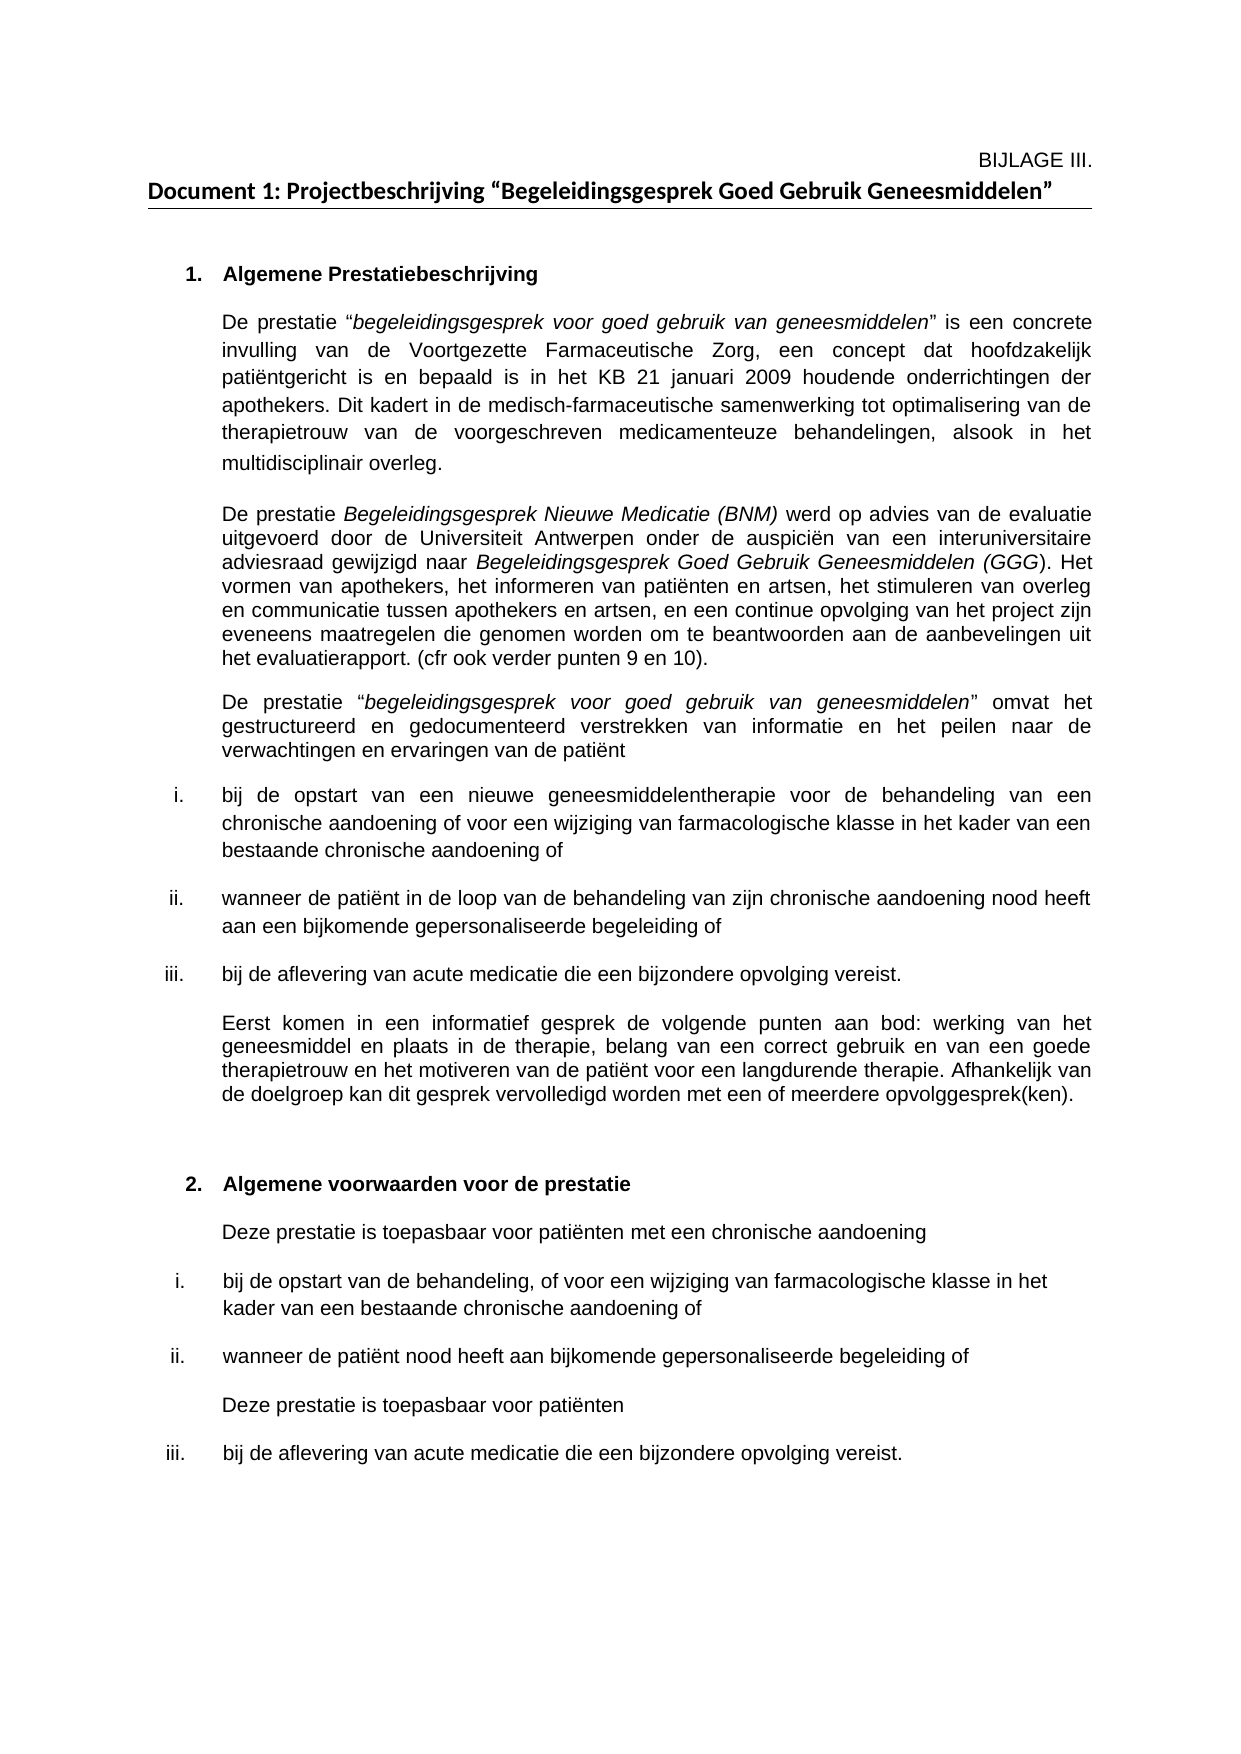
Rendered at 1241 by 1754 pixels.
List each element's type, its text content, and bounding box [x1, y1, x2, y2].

list Algemene voorwaarden voor de prestatie [185, 1172, 1092, 1196]
list bij de opstart van een nieuwe geneesmiddelentherapie voor de behandeling van een chronische aandoening of voor een wijziging van farmacologische klasse in het kader van een bestaande chronische aandoening of [184, 783, 1092, 862]
list Algemene Prestatiebeschrijving [185, 262, 1092, 286]
text Eerst komen in een informatief gesprek de volgende punten aan bod: werking van het geneesmiddel en plaats in de therapie, belang van een correct gebruik en van een goede therapietrouw en het motiveren van de patiënt voor een langdurende therapie. Afhankelijk van de doelgroep kan dit gesprek vervolledigd worden met een of meerdere opvolggesprek(ken). [222, 1010, 1092, 1106]
text De prestatie “begeleidingsgesprek voor goed gebruik van geneesmiddelen” is een concrete invulling van de Voortgezette Farmaceutische Zorg, een concept dat hoofdzakelijk patiëntgericht is en bepaald is in het KB 21 januari 2009 houdende onderrichtingen der apothekers. Dit kadert in de medisch-farmaceutische samenwerking tot optimalisering van de therapietrouw van de voorgeschreven medicamenteuze behandelingen, alsook in het multidisciplinair overleg. [222, 310, 1092, 477]
text De prestatie “begeleidingsgesprek voor goed gebruik van geneesmiddelen” omvat het gestructureerd en gedocumenteerd verstrekken van informatie en het peilen naar de verwachtingen en ervaringen van de patiënt [222, 690, 1092, 762]
list bij de aflevering van acute medicatie die een bijzondere opvolging vereist. [185, 1441, 1092, 1465]
text BIJLAGE III. [148, 148, 1092, 172]
text De prestatie Begeleidingsgesprek Nieuwe Medicatie (BNM) werd op advies van de evaluatie uitgevoerd door de Universiteit Antwerpen onder de auspiciën van een interuniversitaire adviesraad gewijzigd naar Begeleidingsgesprek Goed Gebruik Geneesmiddelen (GGG). Het vormen van apothekers, het informeren van patiënten en artsen, het stimuleren van overleg en communicatie tussen apothekers en artsen, en een continue opvolging van het project zijn eveneens maatregelen die genomen worden om te beantwoorden aan de aanbevelingen uit het evaluatierapport. (cfr ook verder punten 9 en 10). [222, 502, 1092, 669]
text Document 1: Projectbeschrijving “Begeleidingsgesprek Goed Gebruik Geneesmiddelen” [148, 175, 1092, 208]
list wanneer de patiënt in de loop van de behandeling van zijn chronische aandoening nood heeft aan een bijkomende gepersonaliseerde begeleiding of [184, 886, 1092, 938]
list wanneer de patiënt nood heeft aan bijkomende gepersonaliseerde begeleiding of [185, 1344, 1092, 1368]
list bij de aflevering van acute medicatie die een bijzondere opvolging vereist. [184, 962, 1092, 986]
text Deze prestatie is toepasbaar voor patiënten met een chronische aandoening [222, 1220, 1092, 1244]
text Deze prestatie is toepasbaar voor patiënten [222, 1393, 1092, 1417]
list bij de opstart van de behandeling, of voor een wijziging van farmacologische klasse in het kader van een bestaande chronische aandoening of [185, 1268, 1092, 1320]
